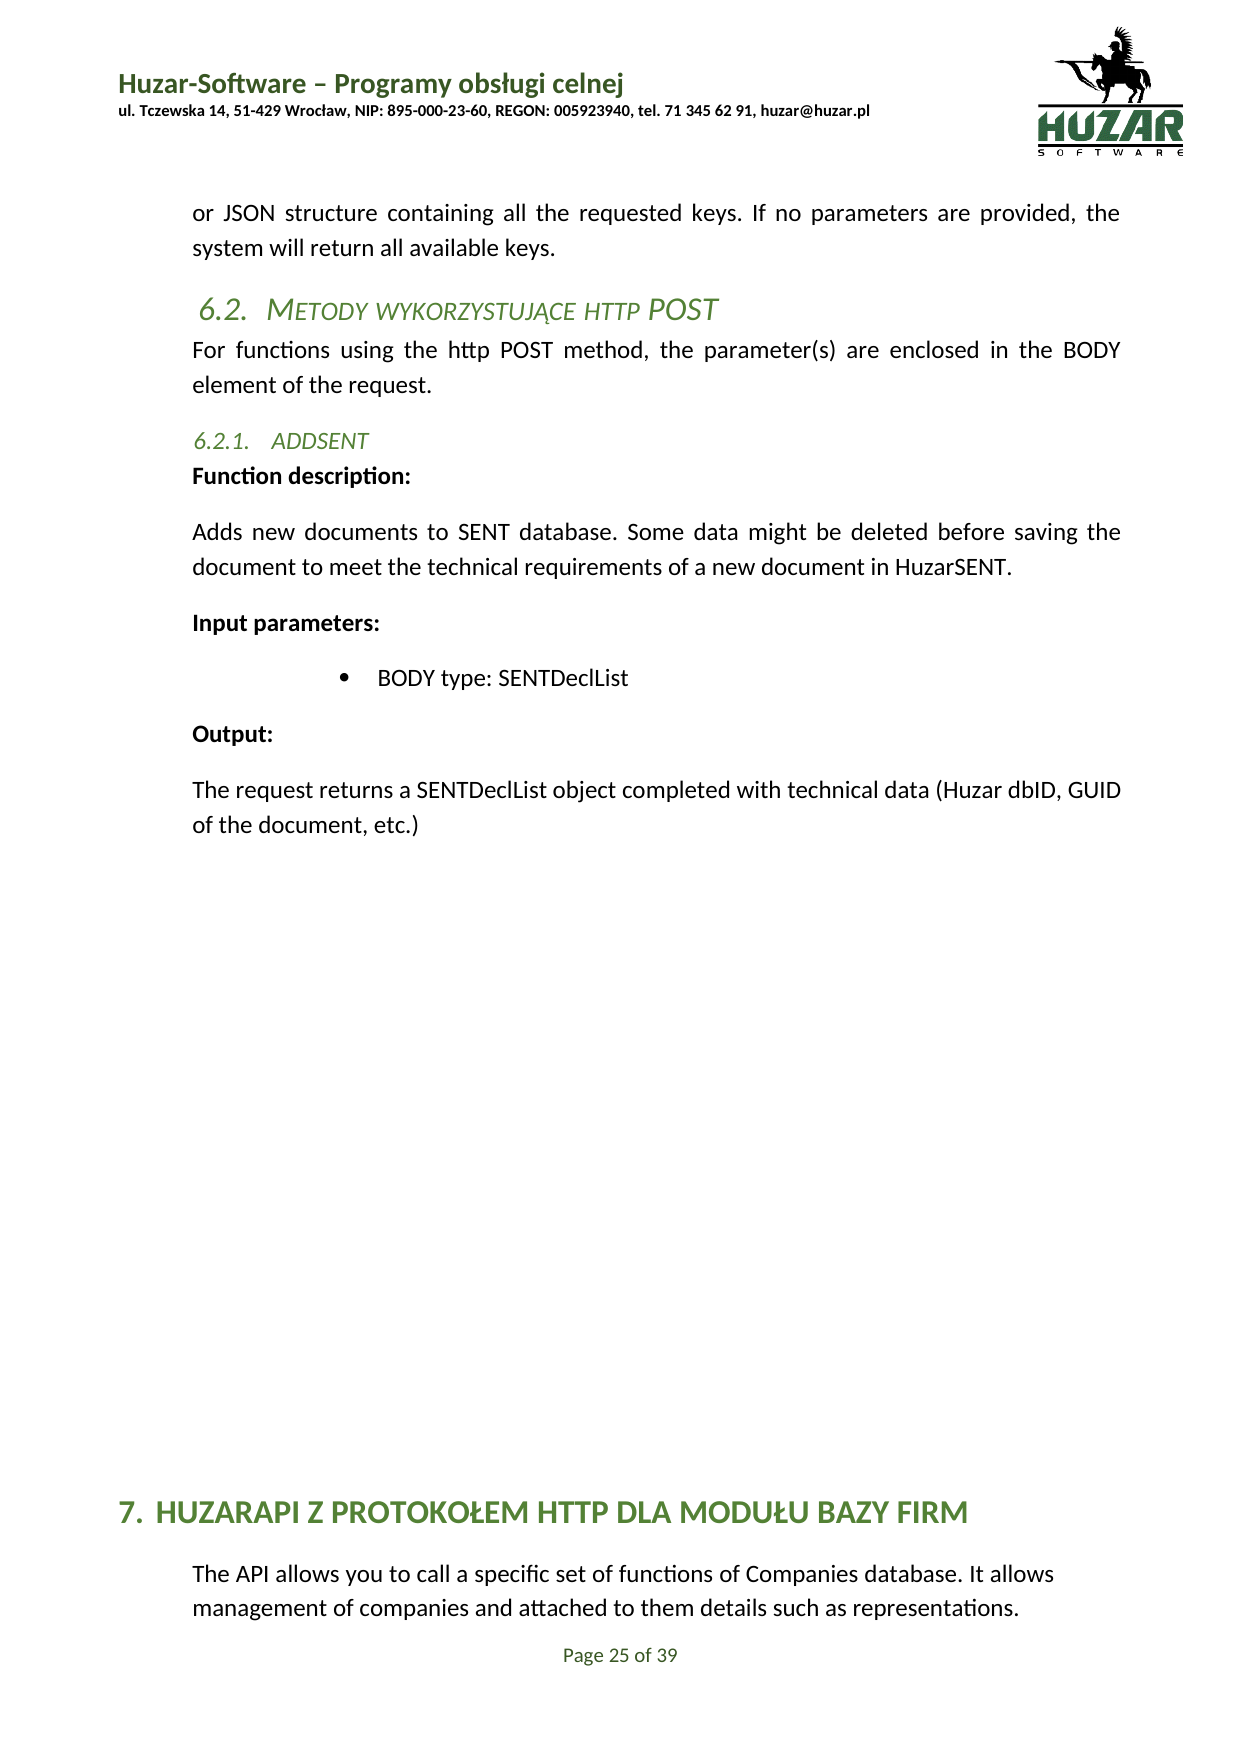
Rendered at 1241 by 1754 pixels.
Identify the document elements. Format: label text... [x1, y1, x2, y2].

subtitle HUZARAPI Z PROTOKOŁEM HTTP DLA MODUŁU BAZY FIRM [118, 1491, 1122, 1532]
text Input parameters: [118, 607, 1122, 637]
subtitle ADDSENT [193, 425, 1122, 456]
text Function description: [118, 460, 1122, 491]
list BODY type: SENTDeclList [340, 663, 1122, 693]
text Adds new documents to SENT database. Some data might be deleted before saving the document to meet the technical requirements of a new document in HuzarSENT. [192, 516, 1122, 581]
text Output: [118, 718, 1122, 749]
text The API allows you to call a specific set of functions of Companies database. It allows management of companies and attached to them details such as representations. [192, 1559, 1057, 1623]
text For functions using the http POST method, the parameter(s) are enclosed in the BODY element of the request. [192, 334, 1122, 400]
text The request returns a SENTDeclList object completed with technical data (Huzar dbID, GUID of the document, etc.) [192, 774, 1122, 840]
subtitle Metody wykorzystujące http POST [198, 287, 1122, 328]
picture [1038, 18, 1184, 164]
